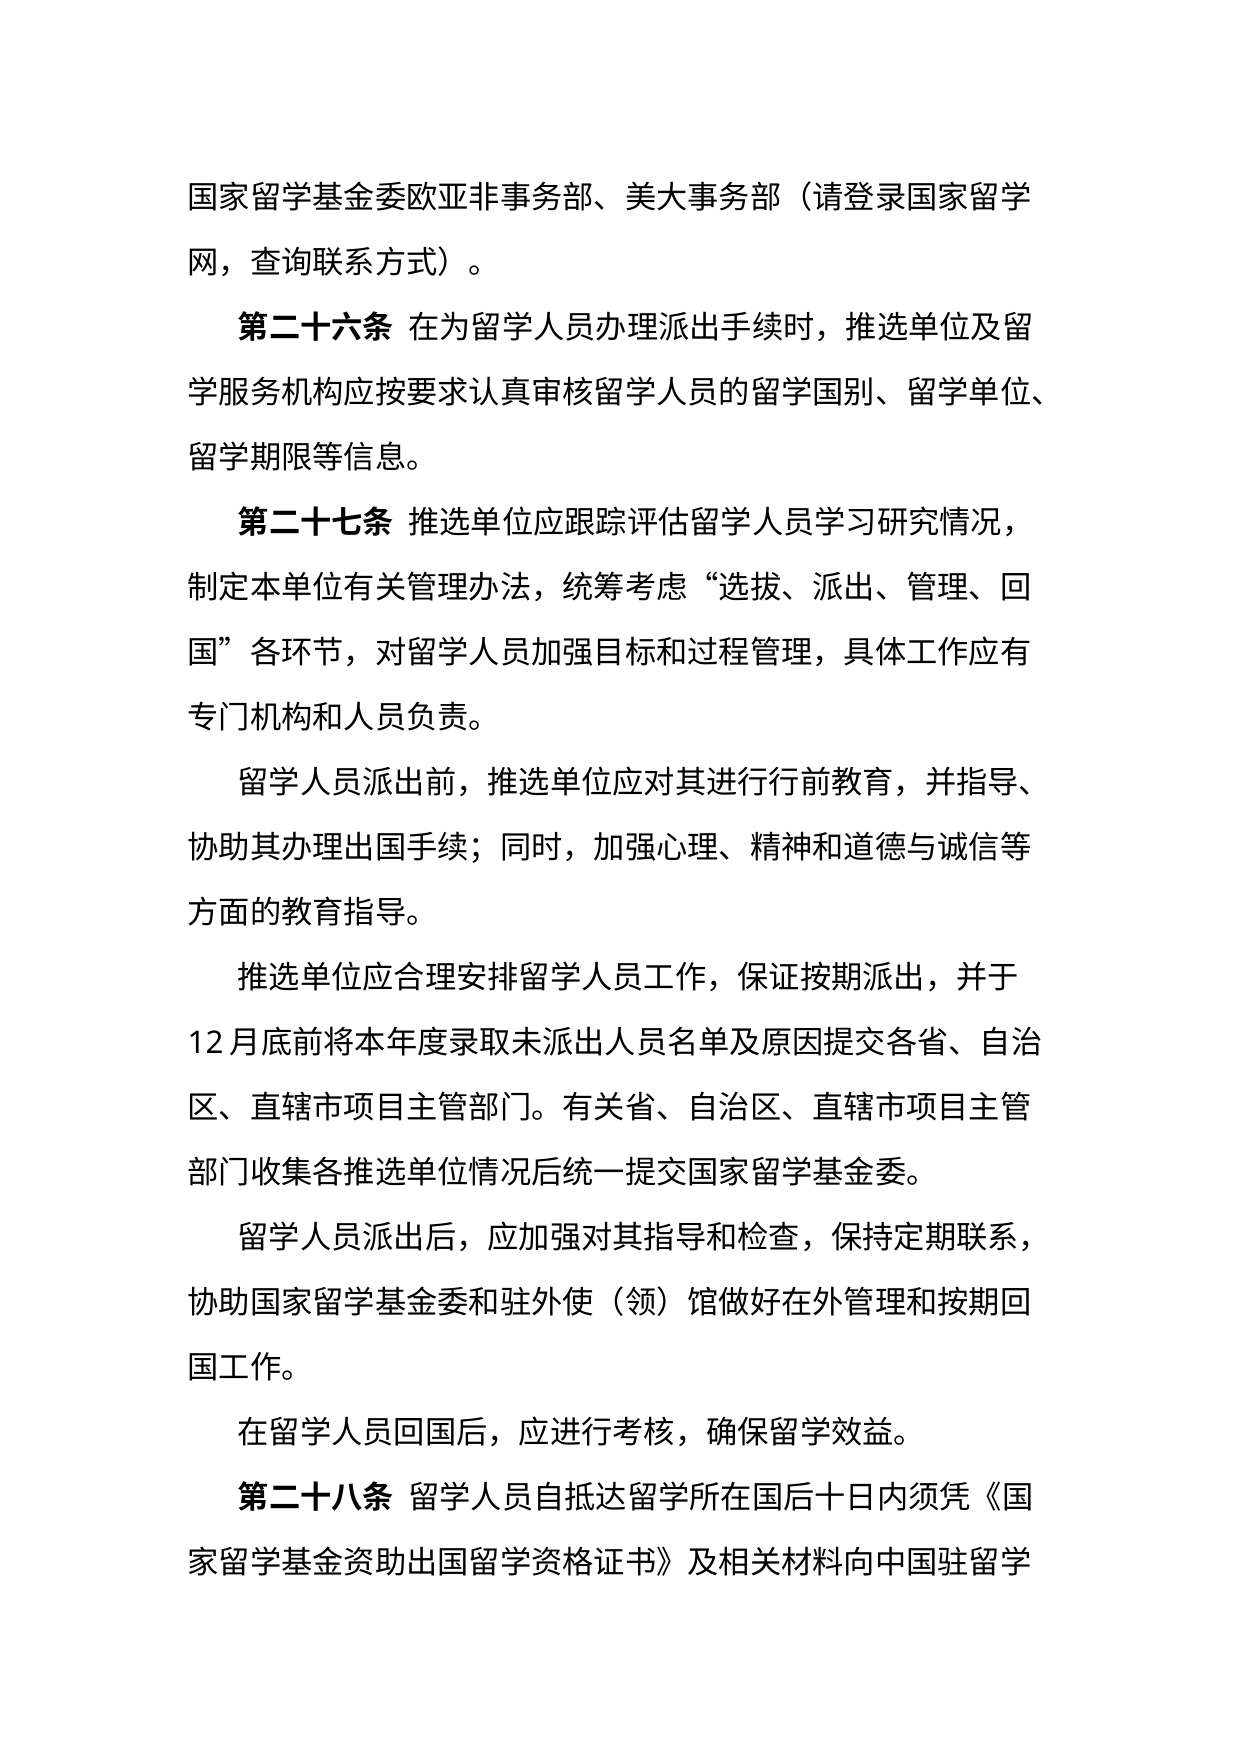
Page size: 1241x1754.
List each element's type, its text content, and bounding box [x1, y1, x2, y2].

text 推选单位应合理安排留学人员工作，保证按期派出，并于12月底前将本年度录取未派出人员名单及原因提交各省、自治区、直辖市项目主管部门。有关省、自治区、直辖市项目主管部门收集各推选单位情况后统一提交国家留学基金委。 [187, 942, 1053, 1202]
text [187, 162, 1053, 292]
text 第二十七条 推选单位应跟踪评估留学人员学习研究情况，制定本单位有关管理办法，统筹考虑“选拔、派出、管理、回国”各环节，对留学人员加强目标和过程管理，具体工作应有专门机构和人员负责。 [187, 487, 1053, 747]
text 留学人员派出前，推选单位应对其进行行前教育，并指导、协助其办理出国手续；同时，加强心理、精神和道德与诚信等方面的教育指导。 [187, 747, 1053, 942]
text 留学人员派出后，应加强对其指导和检查，保持定期联系，协助国家留学基金委和驻外使（领）馆做好在外管理和按期回国工作。 [187, 1202, 1053, 1397]
text 第二十六条 在为留学人员办理派出手续时，推选单位及留学服务机构应按要求认真审核留学人员的留学国别、留学单位、留学期限等信息。 [187, 292, 1053, 487]
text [187, 1462, 1053, 1592]
text 在留学人员回国后，应进行考核，确保留学效益。 [187, 1397, 1053, 1462]
